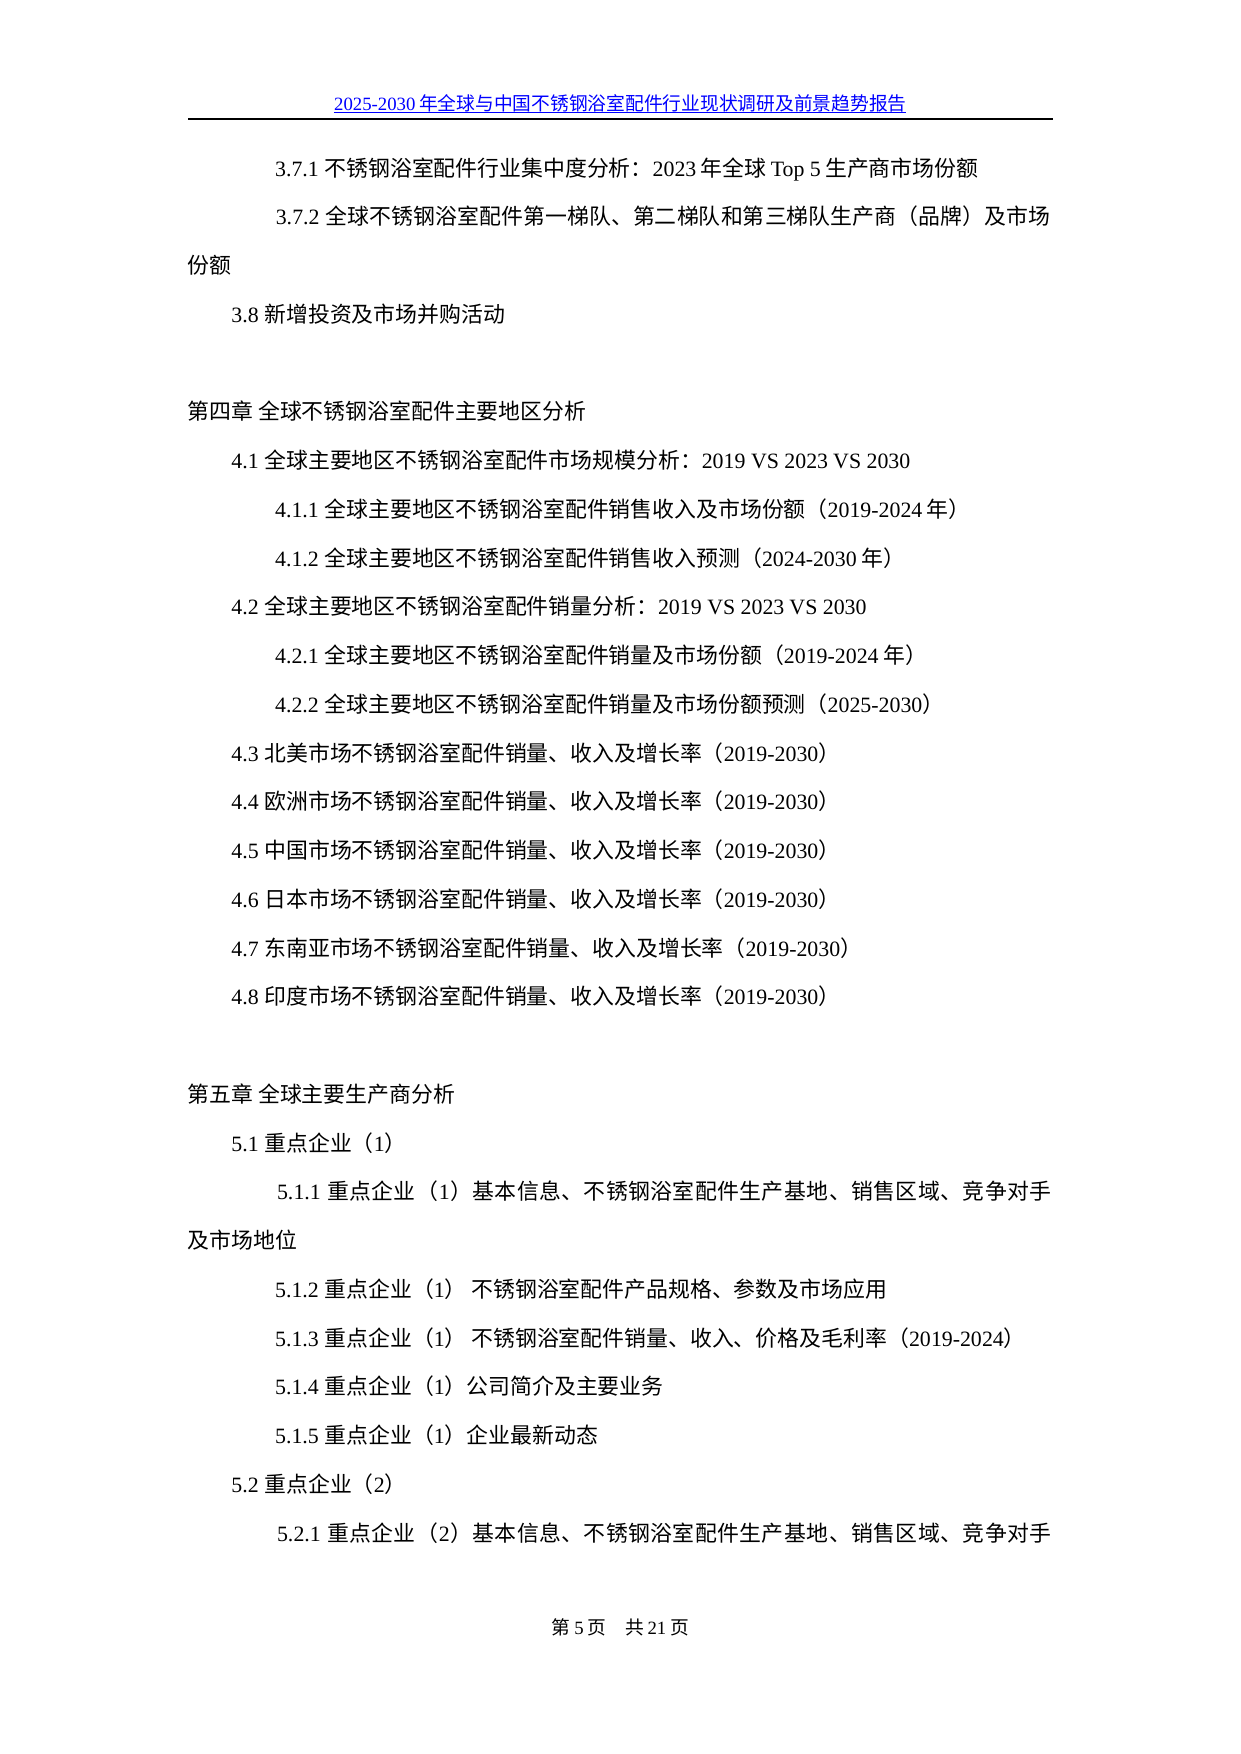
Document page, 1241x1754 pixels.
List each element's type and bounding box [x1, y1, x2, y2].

text [187, 150, 1053, 1548]
